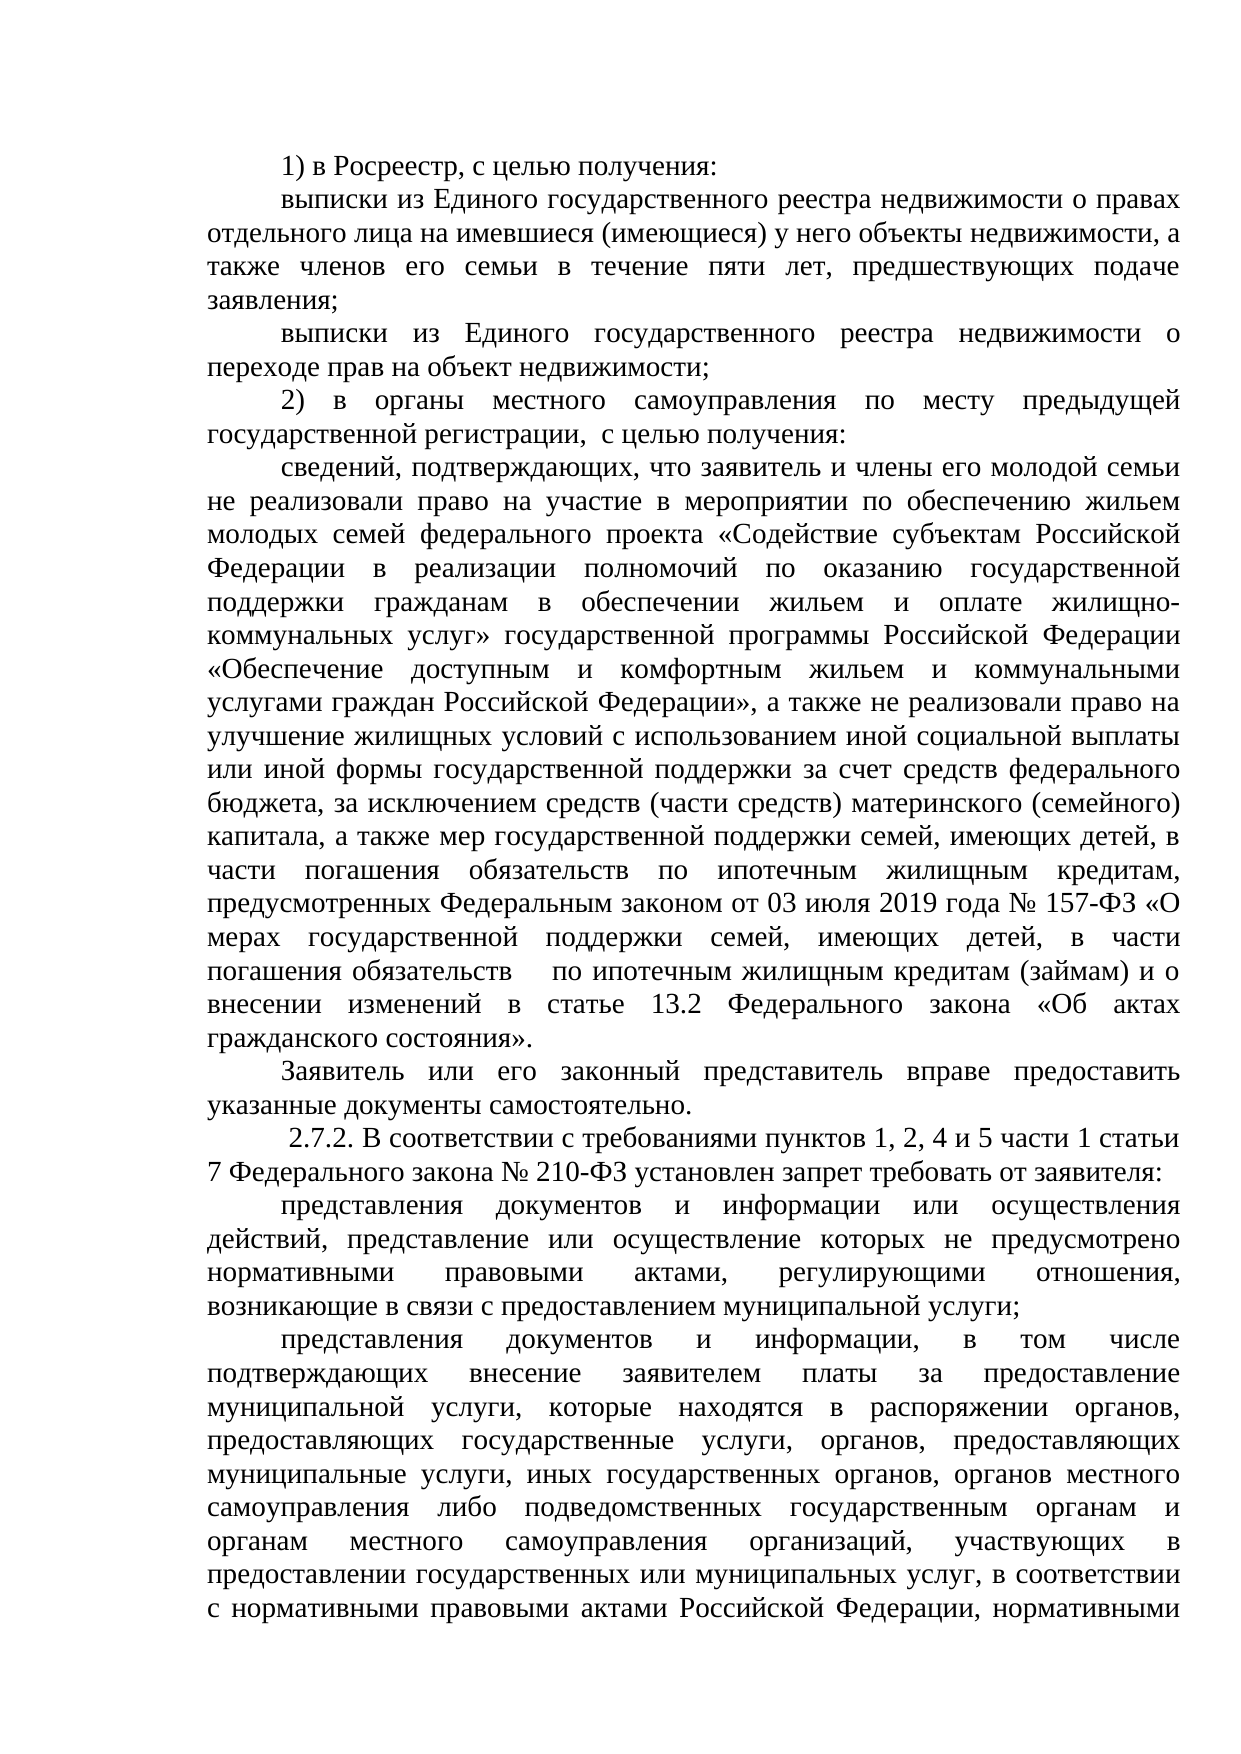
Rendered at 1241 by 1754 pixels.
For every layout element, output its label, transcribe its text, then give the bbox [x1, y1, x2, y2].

text 2) в органы местного самоуправления по месту предыдущей государственной регистрации, с целью получения: [207, 382, 1181, 449]
text выписки из Единого государственного реестра недвижимости о переходе прав на объект недвижимости; [207, 315, 1181, 382]
text представления документов и информации или осуществления действий, представление или осуществление которых не предусмотрено нормативными правовыми актами, регулирующими отношения, возникающие в связи с предоставлением муниципальной услуги; [207, 1187, 1181, 1322]
text сведений, подтверждающих, что заявитель и члены его молодой семьи не реализовали право на участие в мероприятии по обеспечению жильем молодых семей федерального проекта «Содействие субъектам Российской Федерации в реализации полномочий по оказанию государственной поддержки гражданам в обеспечении жильем и оплате жилищно-коммунальных услуг» государственной программы Российской Федерации «Обеспечение доступным и комфортным жильем и коммунальными услугами граждан Российской Федерации», а также не реализовали право на улучшение жилищных условий с использованием иной социальной выплаты или иной формы государственной поддержки за счет средств федерального бюджета, за исключением средств (части средств) материнского (семейного) капитала, а также мер государственной поддержки семей, имеющих детей, в части погашения обязательств по ипотечным жилищным кредитам, предусмотренных Федеральным законом от 03 июля 2019 года № 157-ФЗ «О мерах государственной поддержки семей, имеющих детей, в части погашения обязательств по ипотечным жилищным кредитам (займам) и о внесении изменений в статье 13.2 Федерального закона «Об актах гражданского состояния». [207, 449, 1181, 1053]
text выписки из Единого государственного реестра недвижимости о правах отдельного лица на имевшиеся (имеющиеся) у него объекты недвижимости, а также членов его семьи в течение пяти лет, предшествующих подаче заявления; [207, 181, 1181, 315]
text 1) в Росреестр, с целью получения: [207, 148, 1181, 181]
text 2.7.2. В соответствии с требованиями пунктов 1, 2, 4 и 5 части 1 статьи 7 Федерального закона № 210-ФЗ установлен запрет требовать от заявителя: [207, 1120, 1181, 1187]
text Заявитель или его законный представитель вправе предоставить указанные документы самостоятельно. [207, 1053, 1181, 1120]
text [207, 1322, 1181, 1623]
